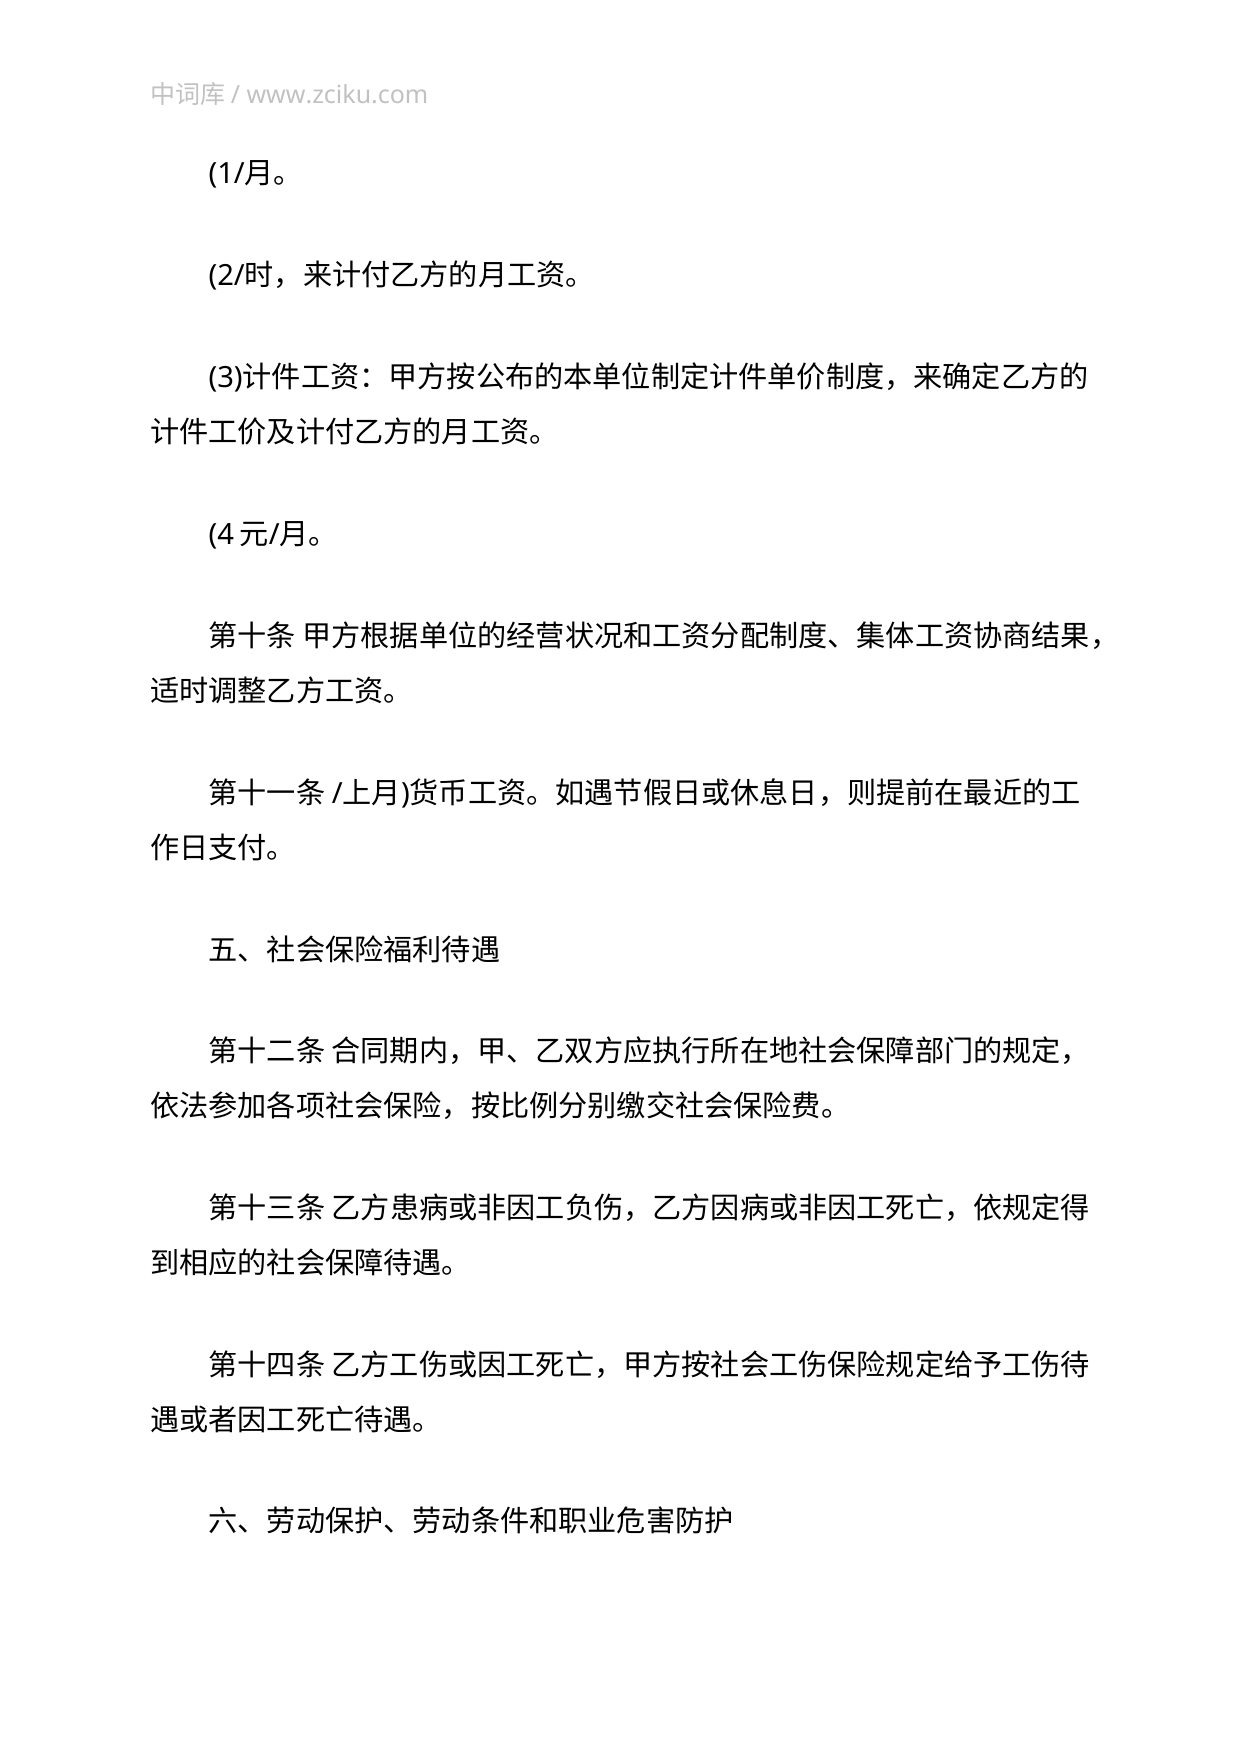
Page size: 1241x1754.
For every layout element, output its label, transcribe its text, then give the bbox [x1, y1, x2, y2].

text 六、劳动保护、劳动条件和职业危害防护 [150, 1498, 1090, 1540]
text (4元/月。 [150, 511, 1090, 553]
text 第十二条 合同期内，甲、乙双方应执行所在地社会保障部门的规定，依法参加各项社会保险，按比例分别缴交社会保险费。 [150, 1028, 1090, 1125]
text (2/时，来计付乙方的月工资。 [150, 252, 1090, 294]
text 第十三条 乙方患病或非因工负伤，乙方因病或非因工死亡，依规定得到相应的社会保障待遇。 [150, 1184, 1090, 1282]
text 第十条 甲方根据单位的经营状况和工资分配制度、集体工资协商结果，适时调整乙方工资。 [150, 613, 1090, 710]
text 五、社会保险福利待遇 [150, 926, 1090, 968]
text (3)计件工资：甲方按公布的本单位制定计件单价制度，来确定乙方的计件工价及计付乙方的月工资。 [150, 354, 1090, 451]
text 第十一条 /上月)货币工资。如遇节假日或休息日，则提前在最近的工作日支付。 [150, 769, 1090, 867]
text (1/月。 [150, 150, 1090, 192]
text 第十四条 乙方工伤或因工死亡，甲方按社会工伤保险规定给予工伤待遇或者因工死亡待遇。 [150, 1341, 1090, 1438]
